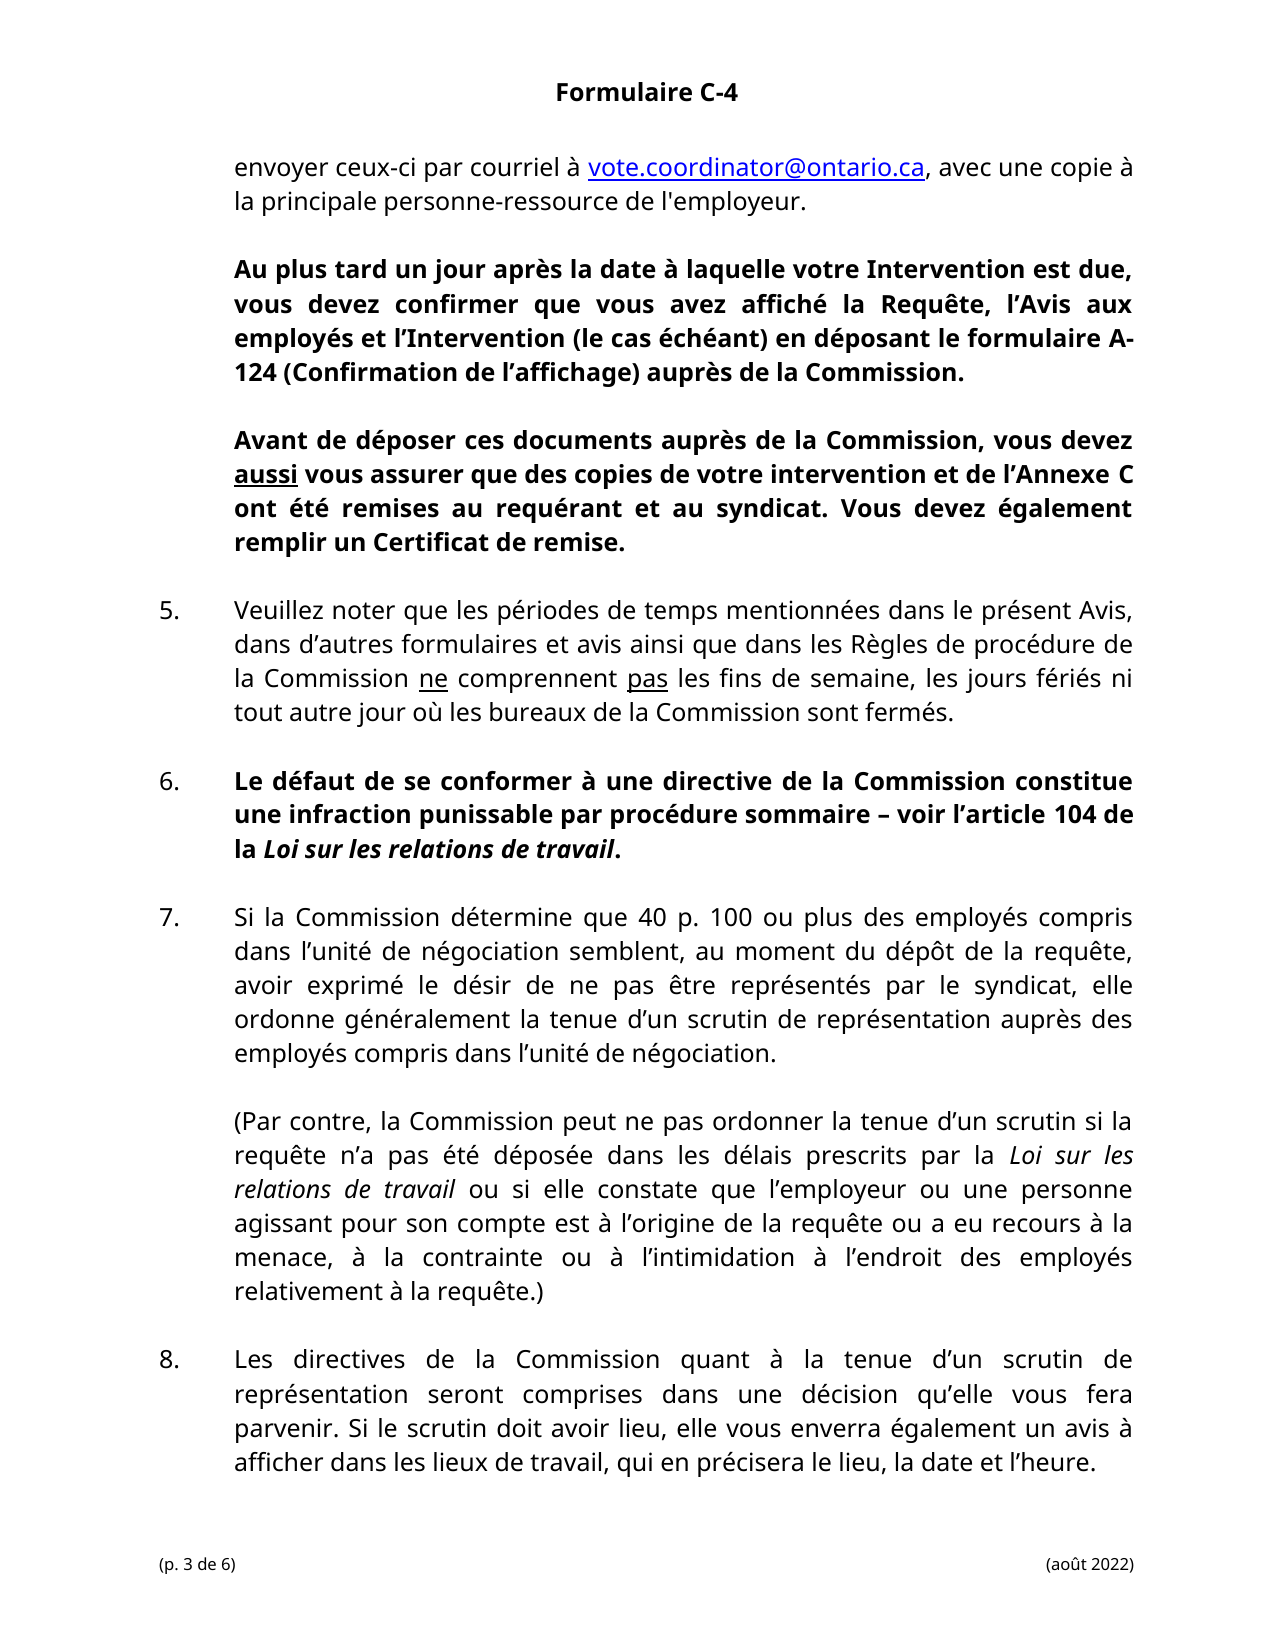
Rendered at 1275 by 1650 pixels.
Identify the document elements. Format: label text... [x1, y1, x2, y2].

text 6. Le défaut de se conformer à une directive de la Commission constitue une infraction punissable par procédure sommaire – voir l’article 104 de la Loi sur les relations de travail. [159, 763, 1134, 865]
text 7. Si la Commission détermine que 40 p. 100 ou plus des employés compris dans l’unité de négociation semblent, au moment du dépôt de la requête, avoir exprimé le désir de ne pas être représentés par le syndicat, elle ordonne généralement la tenue d’un scrutin de représentation auprès des employés compris dans l’unité de négociation. [159, 899, 1134, 1070]
text 8. Les directives de la Commission quant à la tenue d’un scrutin de représentation seront comprises dans une décision qu’elle vous fera parvenir. Si le scrutin doit avoir lieu, elle vous enverra également un avis à afficher dans les lieux de travail, qui en précisera le lieu, la date et l’heure. [159, 1342, 1134, 1478]
text Avant de déposer ces documents auprès de la Commission, vous devez aussi vous assurer que des copies de votre intervention et de l’Annexe C ont été remises au requérant et au syndicat. Vous devez également remplir un Certificat de remise. [159, 422, 1134, 559]
text Au plus tard un jour après la date à laquelle votre Intervention est due, vous devez confirmer que vous avez affiché la Requête, l’Avis aux employés et l’Intervention (le cas échéant) en déposant le formulaire A-124 (Confirmation de l’affichage) auprès de la Commission. [159, 252, 1134, 388]
text (Par contre, la Commission peut ne pas ordonner la tenue d’un scrutin si la requête n’a pas été déposée dans les délais prescrits par la Loi sur les relations de travail ou si elle constate que l’employeur ou une personne agissant pour son compte est à l’origine de la requête ou a eu recours à la menace, à la contrainte ou à l’intimidation à l’endroit des employés relativement à la requête.) [159, 1104, 1134, 1308]
text 5. Veuillez noter que les périodes de temps mentionnées dans le présent Avis, dans d’autres formulaires et avis ainsi que dans les Règles de procédure de la Commission ne comprennent pas les fins de semaine, les jours fériés ni tout autre jour où les bureaux de la Commission sont fermés. [159, 593, 1134, 729]
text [234, 150, 1134, 218]
